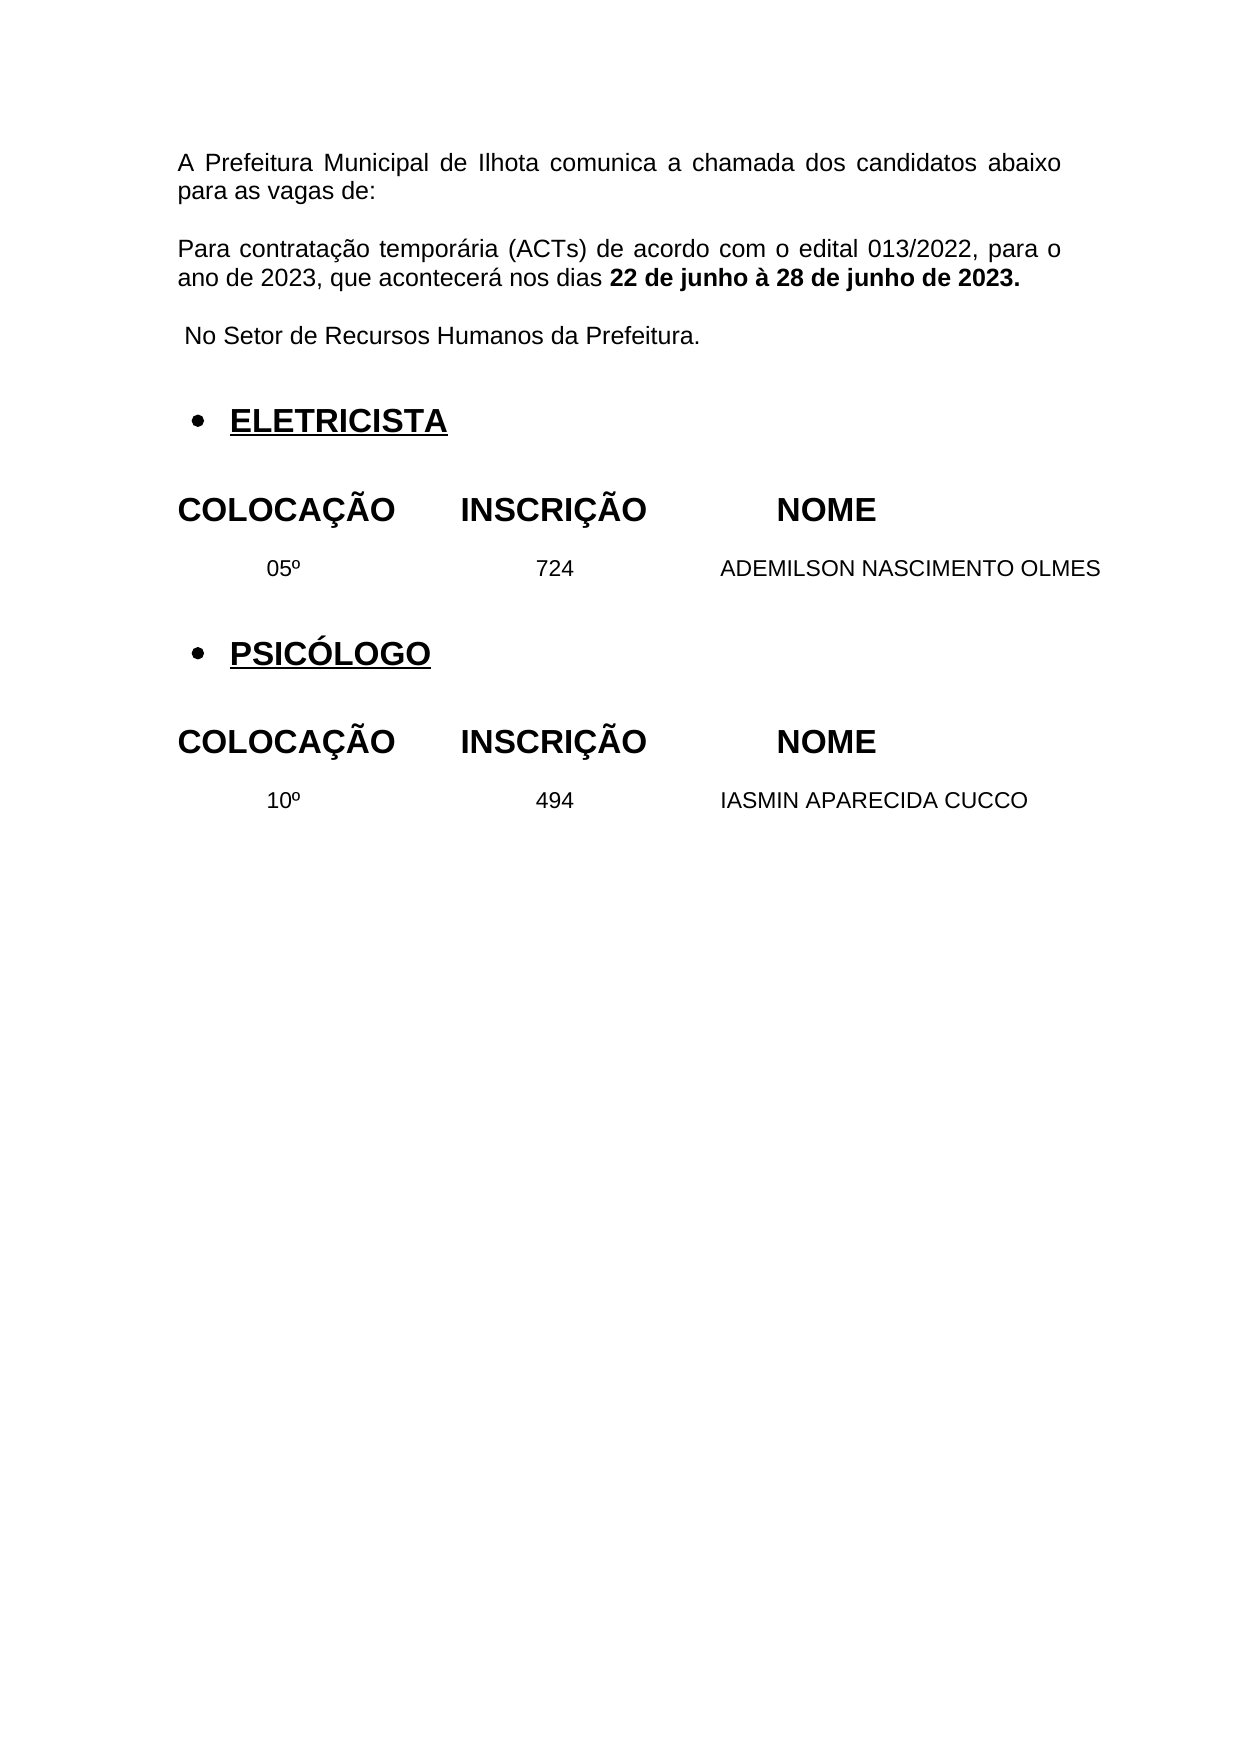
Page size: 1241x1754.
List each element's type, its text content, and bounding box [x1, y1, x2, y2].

text A Prefeitura Municipal de Ilhota comunica a chamada dos candidatos abaixo para as vagas de: [177, 148, 1063, 205]
text No Setor de Recursos Humanos da Prefeitura. [177, 321, 1063, 350]
text 10º 494 IASMIN APARECIDA CUCCO [177, 787, 1211, 813]
text 05º 724 ADEMILSON NASCIMENTO OLMES [177, 554, 1211, 581]
list PSICÓLOGO [192, 634, 1063, 672]
list COLOCAÇÃO INSCRIÇÃO NOME [177, 722, 1063, 761]
list COLOCAÇÃO INSCRIÇÃO NOME [177, 489, 1063, 528]
list ELETRICISTA [192, 401, 1063, 440]
text Para contratação temporária (ACTs) de acordo com o edital 013/2022, para o ano de 2023, que acontecerá nos dias 22 de junho à 28 de junho de 2023. [177, 234, 1063, 292]
